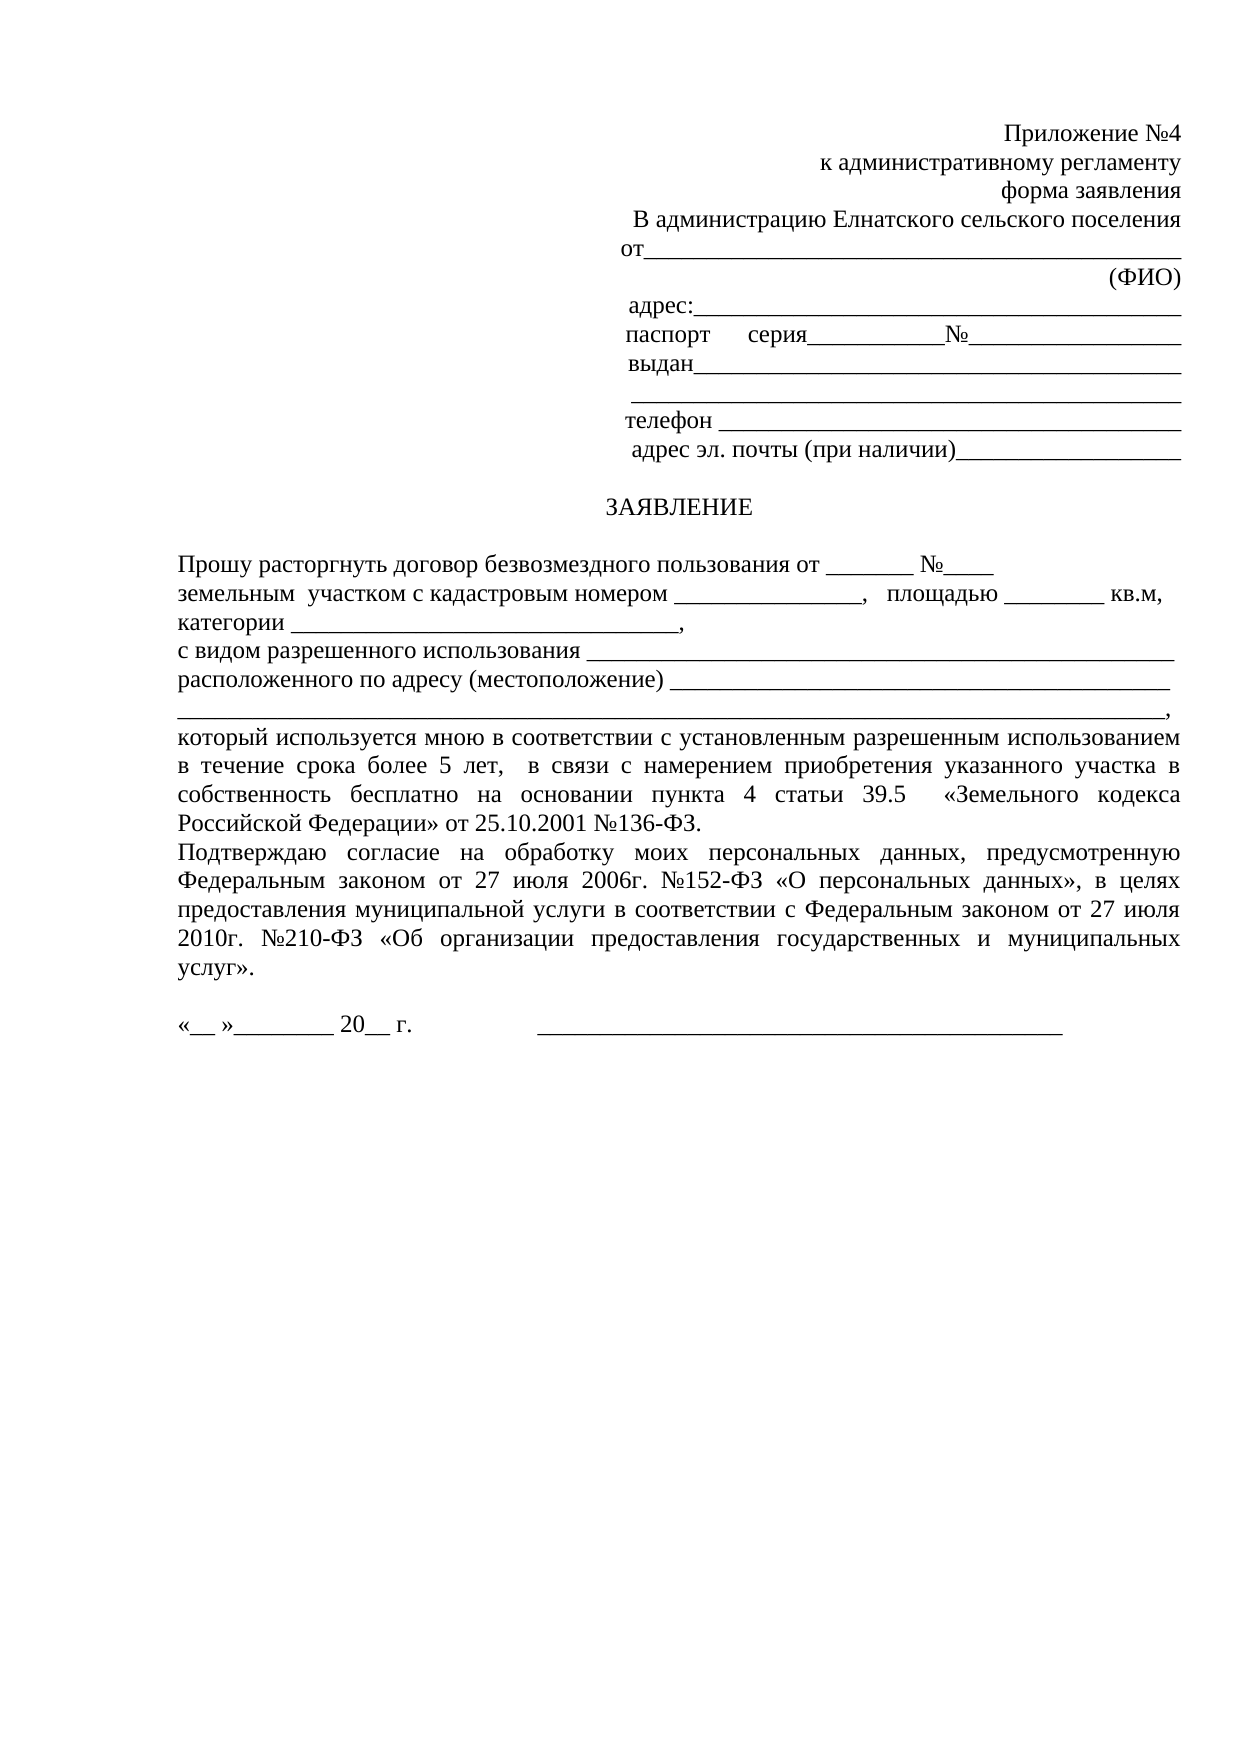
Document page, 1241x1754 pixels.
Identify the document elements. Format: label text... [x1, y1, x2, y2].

text _______________________________________________________________________________, [177, 693, 1181, 722]
text паспорт серия___________№_________________ выдан_______________________________________ [177, 319, 1181, 377]
text В администрацию Елнатского сельского поселения [177, 204, 1181, 233]
text Приложение №4 [177, 118, 1181, 147]
text Подтверждаю согласие на обработку моих персональных данных, предусмотренную Федеральным законом от 27 июля 2006г. №152-ФЗ «О персональных данных», в целях предоставления муниципальной услуги в соответствии с Федеральным законом от 27 июля 2010г. №210-ФЗ «Об организации предоставления государственных и муниципальных услуг». [177, 837, 1181, 981]
text расположенного по адресу (местоположение) ________________________________________ [177, 664, 1181, 693]
text от___________________________________________ [177, 233, 1181, 262]
text (ФИО) [177, 262, 1181, 291]
text форма заявления [177, 176, 1181, 204]
text категории _______________________________, [177, 607, 1181, 636]
text адрес:_______________________________________ [177, 291, 1181, 319]
text с видом разрешенного использования _______________________________________________ [177, 636, 1181, 664]
text «__ »________ 20__ г. __________________________________________ [177, 1009, 1181, 1038]
text который используется мною в соответствии с установленным разрешенным использованием в течение срока более 5 лет, в связи с намерением приобретения указанного участка в собственность бесплатно на основании пункта 4 статьи 39.5 «Земельного кодекса Российской Федерации» от 25.10.2001 №136-ФЗ. [177, 722, 1181, 837]
text адрес эл. почты (при наличии)__________________ [177, 434, 1181, 463]
text Прошу расторгнуть договор безвозмездного пользования от _______ №____ [177, 549, 1181, 578]
text ____________________________________________ [177, 377, 1181, 406]
text телефон _____________________________________ [177, 406, 1181, 434]
text земельным участком с кадастровым номером _______________, площадью ________ кв.м, [177, 578, 1181, 607]
text ЗАЯВЛЕНИЕ [177, 492, 1181, 521]
text к административному регламенту [177, 147, 1181, 176]
